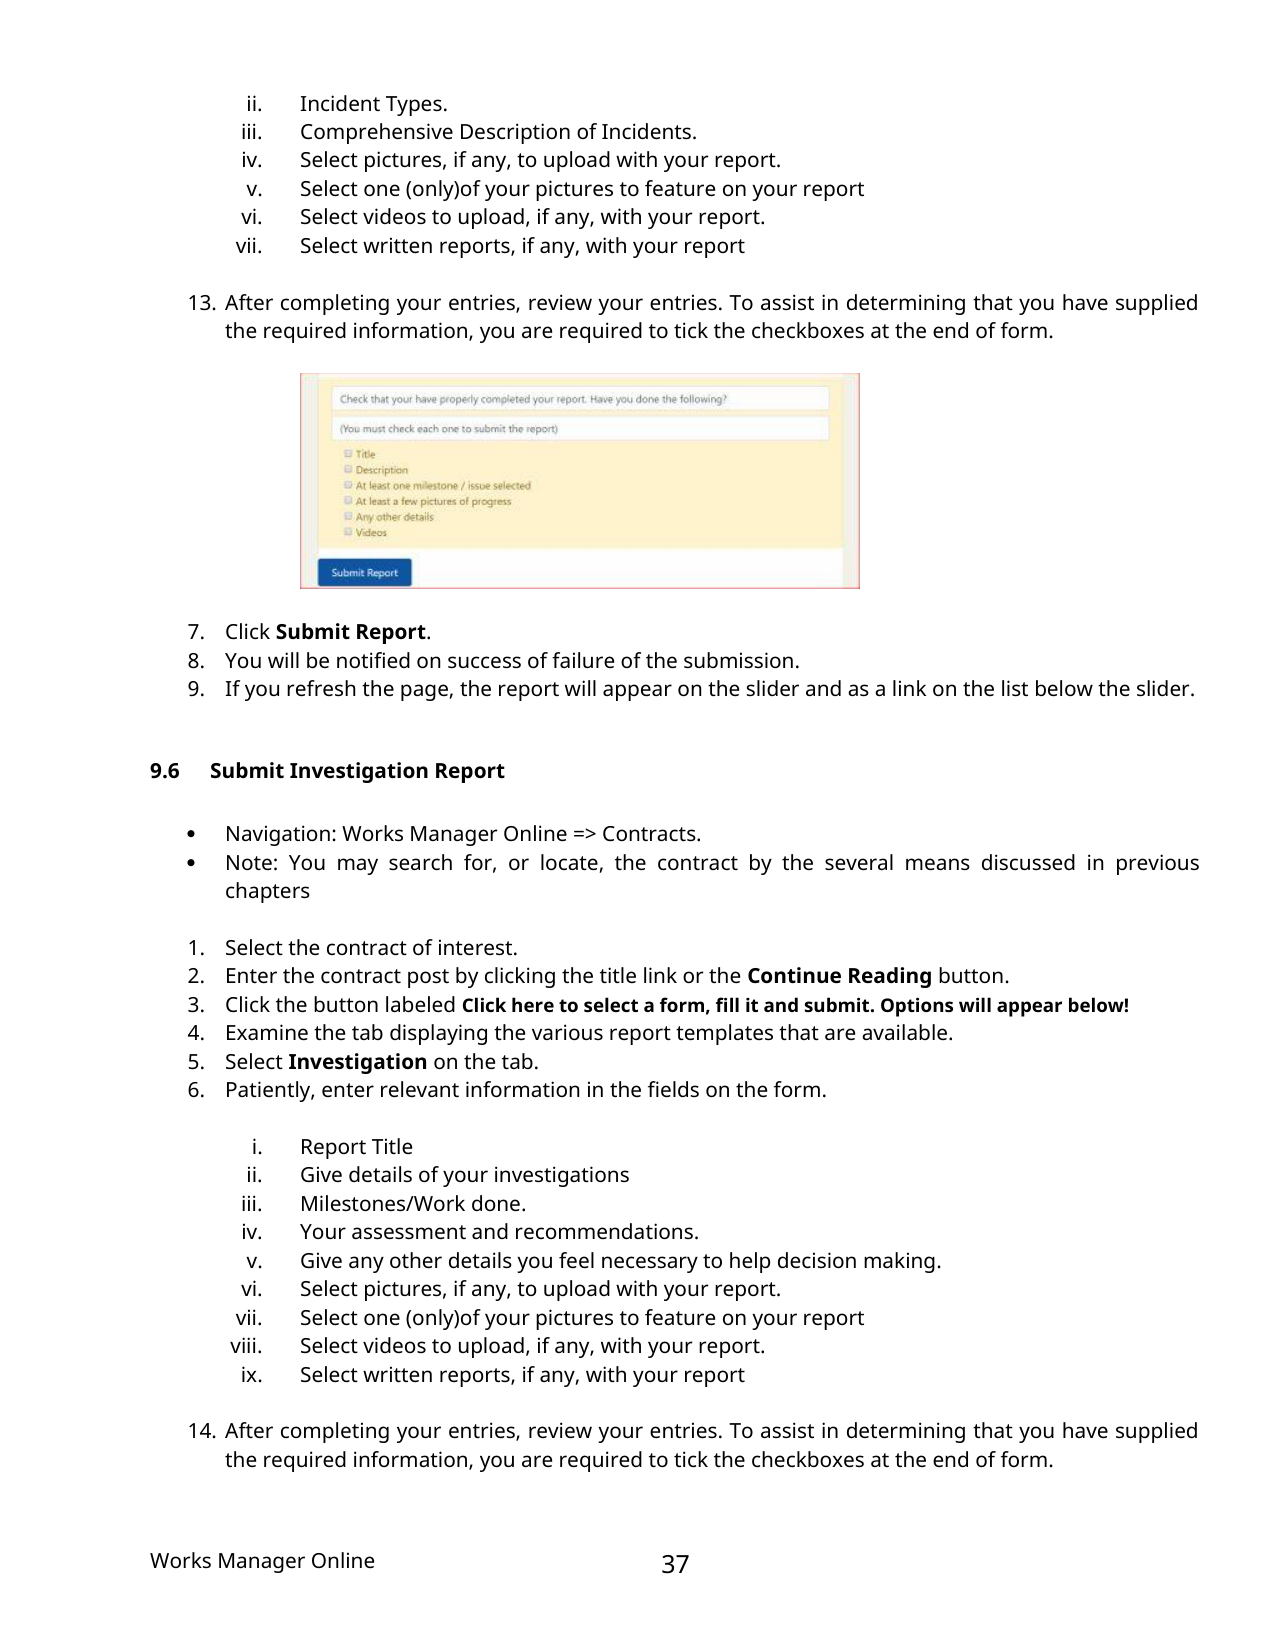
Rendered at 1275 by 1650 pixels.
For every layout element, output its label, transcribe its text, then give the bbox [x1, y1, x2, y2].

list Note: You may search for, or locate, the contract by the several means discussed in previous chapters [187, 848, 1201, 905]
list Select written reports, if any, with your report [262, 1360, 1201, 1388]
list Select Investigation on the tab. [187, 1047, 1201, 1075]
list Select one (only)of your pictures to feature on your report [262, 1303, 1201, 1331]
subtitle Submit Investigation Report [150, 756, 1201, 785]
list If you refresh the page, the report will appear on the slider and as a link on the list below the slider. [187, 674, 1201, 703]
list Comprehensive Description of Incidents. [262, 117, 1201, 146]
list You will be notified on success of failure of the submission. [187, 646, 1201, 674]
list Incident Types. [262, 89, 1201, 117]
list Navigation: Works Manager Online => Contracts. [187, 819, 1201, 848]
list After completing your entries, review your entries. To assist in determining that you have supplied the required information, you are required to tick the checkboxes at the end of form. [187, 288, 1201, 344]
list Enter the contract post by clicking the title link or the Continue Reading button. [187, 962, 1201, 990]
list Your assessment and recommendations. [262, 1217, 1201, 1246]
list Select written reports, if any, with your report [262, 231, 1201, 259]
list Milestones/Work done. [262, 1189, 1201, 1217]
list Click the button labeled Click here to select a form, fill it and submit. Options will appear below! [187, 990, 1201, 1018]
list Select videos to upload, if any, with your report. [262, 1331, 1201, 1360]
list After completing your entries, review your entries. To assist in determining that you have supplied the required information, you are required to tick the checkboxes at the end of form. [187, 1417, 1201, 1473]
list Patiently, enter relevant information in the fields on the form. [187, 1075, 1201, 1104]
list Select pictures, if any, to upload with your report. [262, 1274, 1201, 1303]
list Give details of your investigations [262, 1161, 1201, 1189]
list Select one (only)of your pictures to feature on your report [262, 174, 1201, 202]
list Report Title [262, 1132, 1201, 1161]
list Give any other details you feel necessary to help decision making. [262, 1246, 1201, 1274]
list Click Submit Report. [187, 617, 1201, 646]
list Select the contract of interest. [187, 933, 1201, 962]
picture [300, 373, 860, 589]
list Select pictures, if any, to upload with your report. [262, 146, 1201, 174]
list Select videos to upload, if any, with your report. [262, 202, 1201, 231]
list Examine the tab displaying the various report templates that are available. [187, 1018, 1201, 1047]
